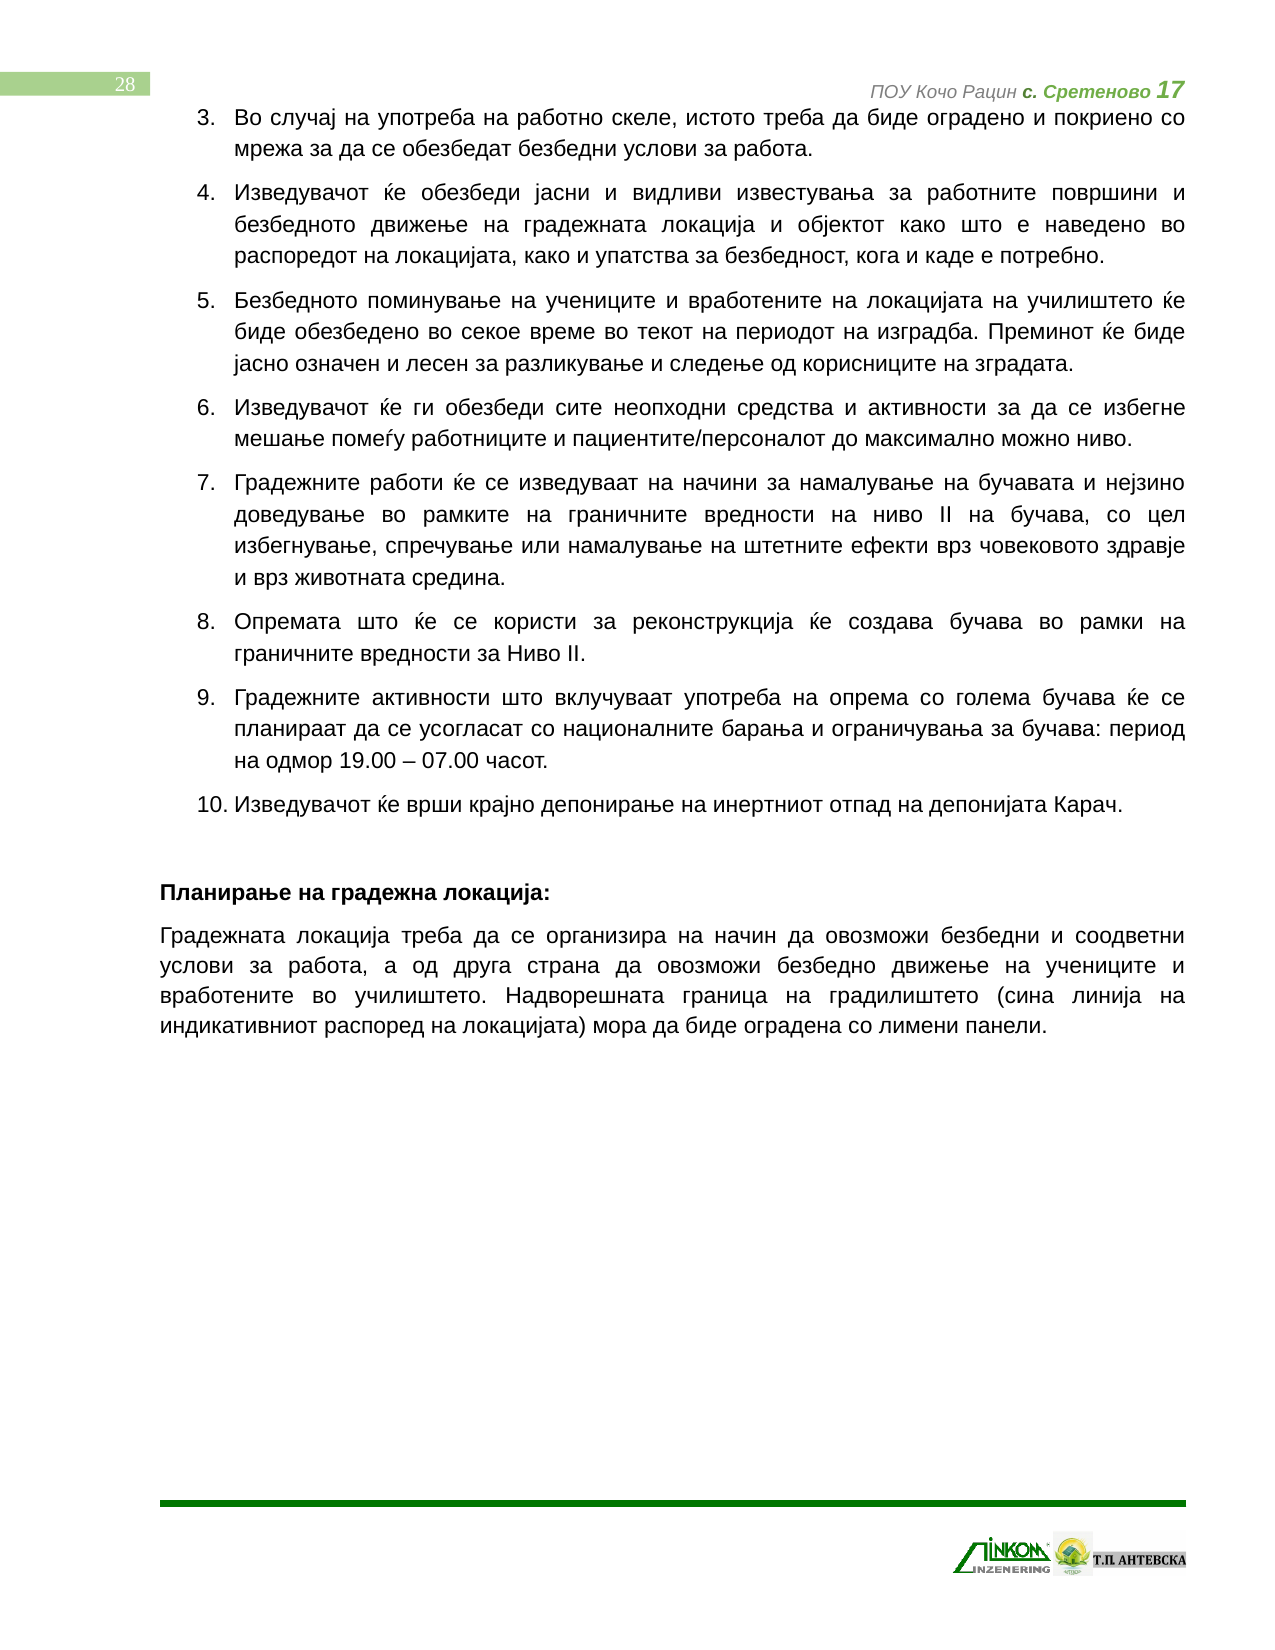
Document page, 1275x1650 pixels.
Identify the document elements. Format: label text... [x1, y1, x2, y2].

list Во случај на употреба на работно скеле, истото треба да биде оградено и покриено со мрежа за да се обезбедат безбедни услови за работа. [197, 104, 1186, 162]
list Градежните работи ќе се изведуваат на начини за намалување на бучавата и нејзино доведување во рамките на граничните вредности на ниво II на бучава, со цел избегнување, спречување или намалување на штетните ефекти врз човековото здравје и врз животната средина. [197, 469, 1186, 590]
list Изведувачот ќе обезбеди јасни и видливи известувања за работните површини и безбедното движење на градежната локација и објектот како што е наведено во распоредот на локацијата, како и упатства за безбедност, кога и каде е потребно. [197, 179, 1186, 269]
text Планирање на градежна локација: [159, 879, 1186, 905]
list Градежните активности што вклучуваат употреба на опрема со голема бучава ќе се планираат да се усогласат со националните барања и ограничувања за бучава: период на одмор 19.00 – 07.00 часот. [197, 684, 1186, 773]
picture [947, 1530, 1187, 1576]
list Безбедното поминување на учениците и вработените на локацијата на училиштето ќе биде обезбедено во секое време во текот на периодот на изградба. Преминот ќе биде јасно означен и лесен за разликување и следење од корисниците на зградата. [197, 287, 1186, 376]
list Изведувачот ќе врши крајно депонирање на инертниот отпад на депонијата Карач. [197, 791, 1186, 817]
text Градежната локација треба да се организира на начин да овозможи безбедни и соодветни услови за работа, а од друга страна да овозможи безбедно движење на учениците и вработените во училиштето. Надворешната граница на градилиштето (сина линија на индикативниот распоред на локацијата) мора да биде оградена со лимени панели. [159, 922, 1186, 1039]
list Опремата што ќе се користи за реконструкција ќе создава бучава во рамки на граничните вредности за Ниво II. [197, 608, 1186, 666]
list Изведувачот ќе ги обезбеди сите неопходни средства и активности за да се избегне мешање помеѓу работниците и пациентите/персоналот до максимално можно ниво. [197, 394, 1186, 452]
